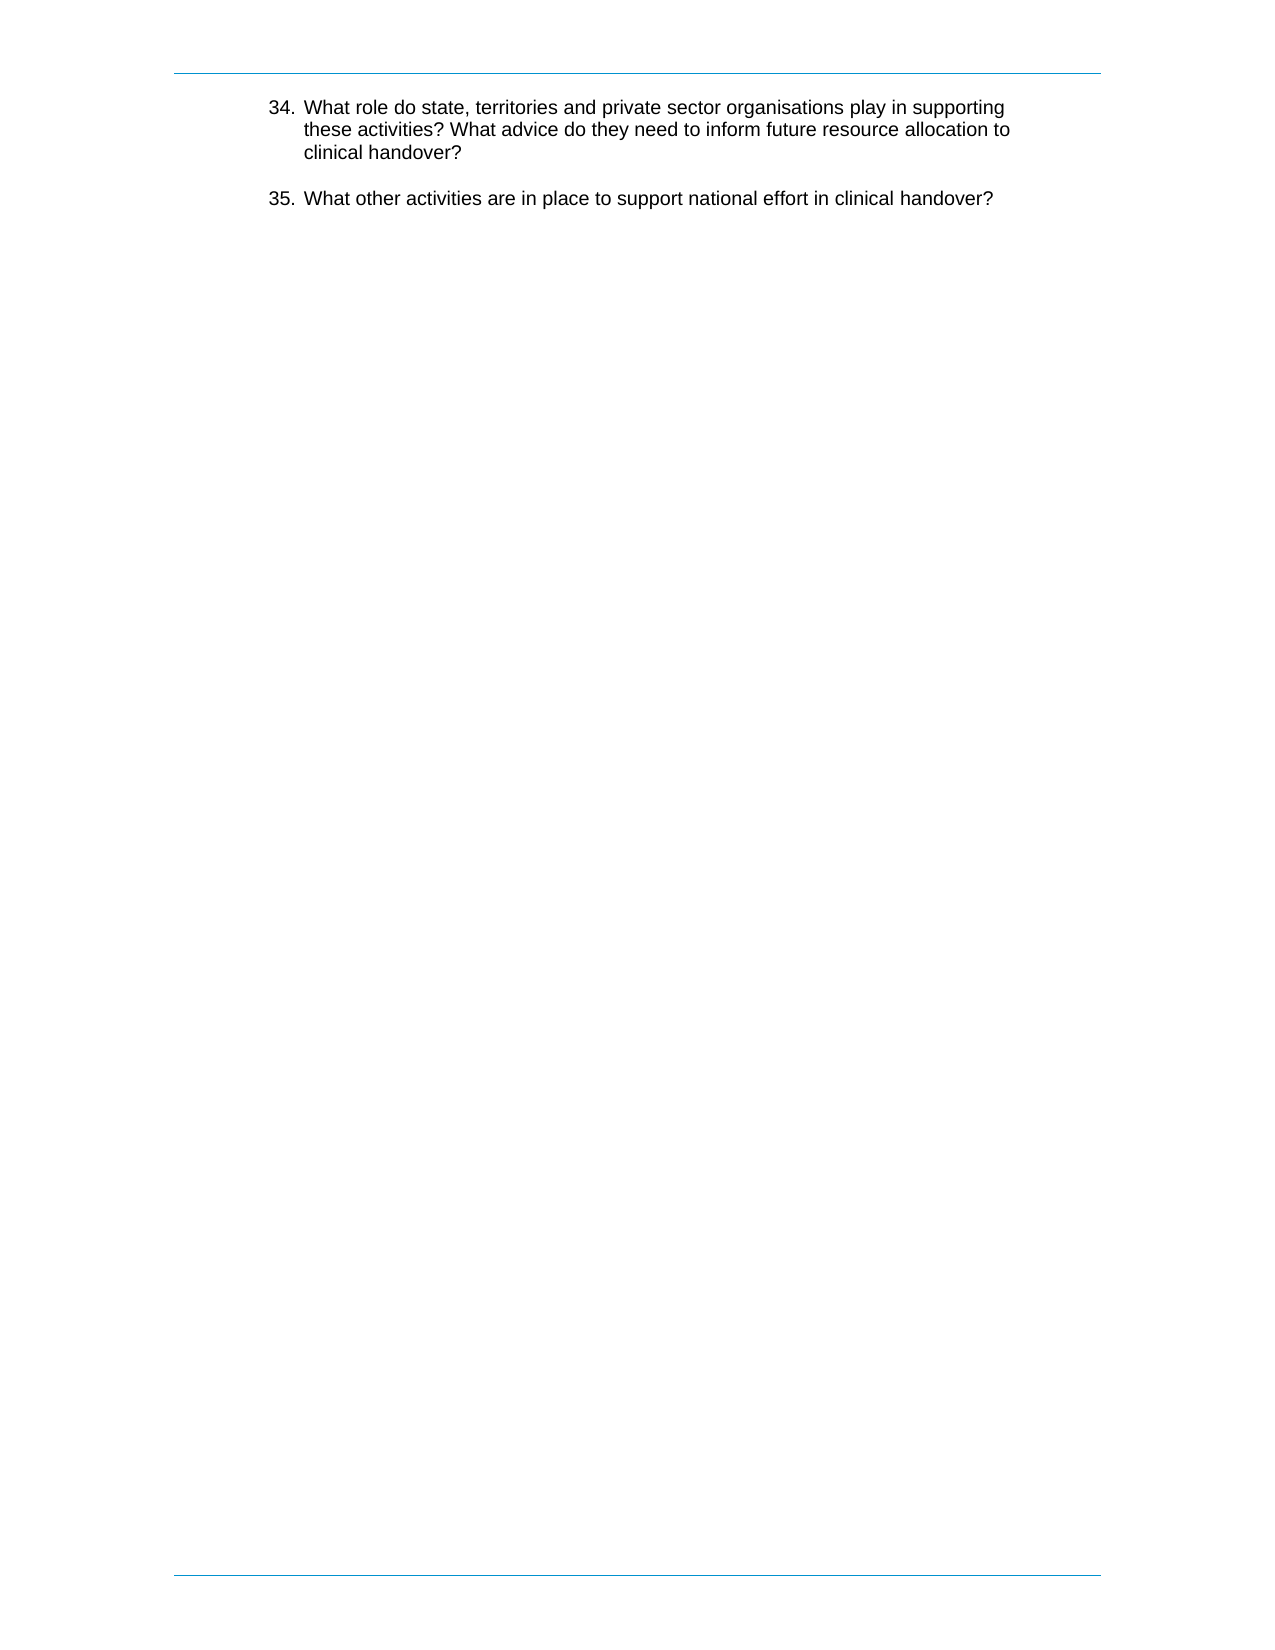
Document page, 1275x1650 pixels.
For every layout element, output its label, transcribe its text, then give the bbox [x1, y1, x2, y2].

list What other activities are in place to support national effort in clinical handover? [268, 187, 1160, 209]
list What role do state, territories and private sector organisations play in supporting these activities? What advice do they need to inform future resource allocation to clinical handover? [268, 97, 1051, 163]
